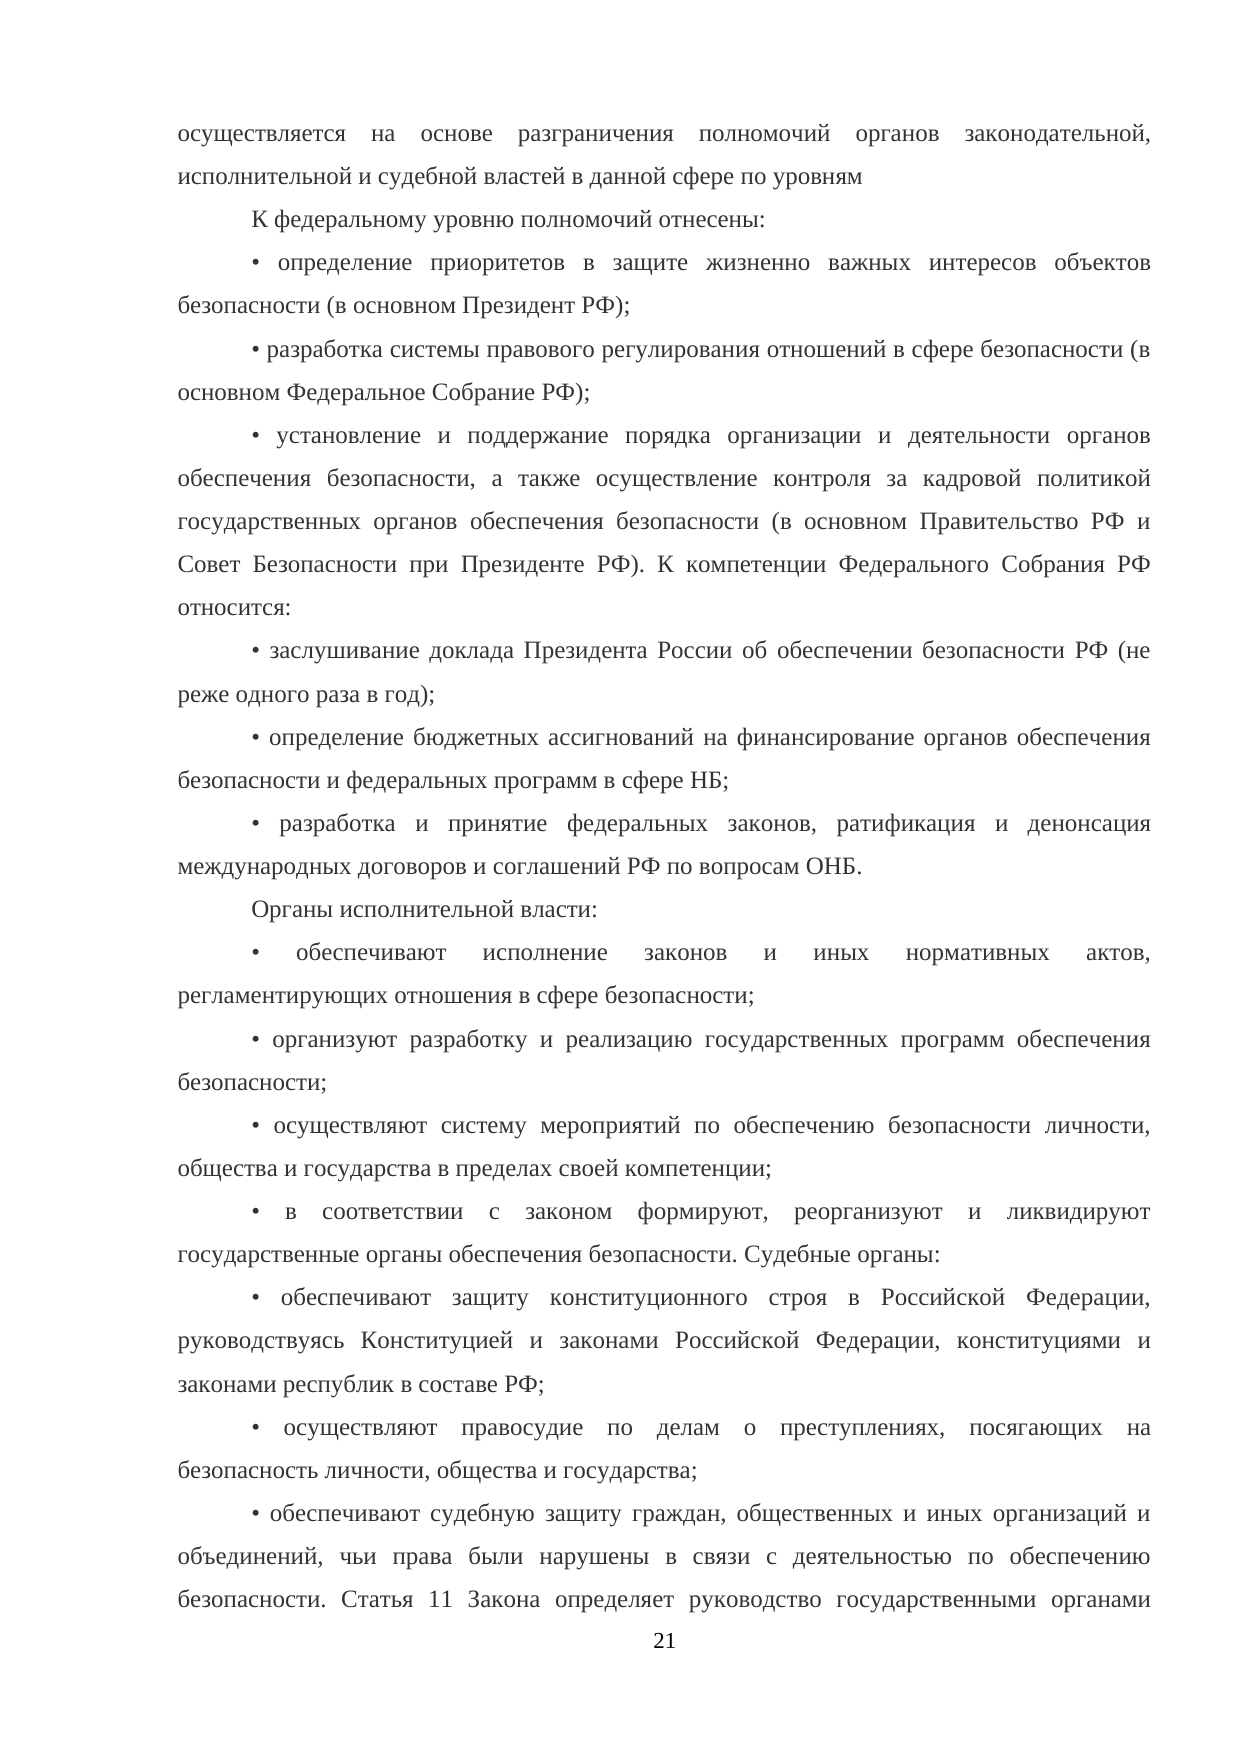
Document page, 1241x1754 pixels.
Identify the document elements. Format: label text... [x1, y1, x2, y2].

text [177, 1498, 1152, 1613]
text • разработка системы правового регулирования отношений в сфере безопасности (в основном Федеральное Собрание РФ); [177, 334, 1152, 406]
text • осуществляют правосудие по делам о преступлениях, посягающих на безопасность личности, общества и государства; [177, 1412, 1152, 1484]
text • осуществляют систему мероприятий по обеспечению безопасности личности, общества и государства в пределах своей компетенции; [177, 1110, 1152, 1182]
text • организуют разработку и реализацию государственных программ обеспечения безопасности; [177, 1024, 1152, 1096]
text • установление и поддержание порядка организации и деятельности органов обеспечения безопасности, а также осуществление контроля за кадровой политикой государственных органов обеспечения безопасности (в основном Правительство РФ и Совет Безопасности при Президенте РФ). К компетенции Федерального Собрания РФ относится: [177, 420, 1152, 621]
text К федеральному уровню полномочий отнесены: [177, 204, 1152, 233]
text • заслушивание доклада Президента России об обеспечении безопасности РФ (не реже одного раза в год); [177, 636, 1152, 707]
text • обеспечивают исполнение законов и иных нормативных актов, регламентирующих отношения в сфере безопасности; [177, 937, 1152, 1009]
text • определение приоритетов в защите жизненно важных интересов объектов безопасности (в основном Президент РФ); [177, 247, 1152, 319]
text • обеспечивают защиту конституционного строя в Российской Федерации, руководствуясь Конституцией и законами Российской Федерации, конституциями и законами республик в составе РФ; [177, 1282, 1152, 1397]
text • в соответствии с законом формируют, реорганизуют и ликвидируют государственные органы обеспечения безопасности. Судебные органы: [177, 1196, 1152, 1268]
text • разработка и принятие федеральных законов, ратификация и денонсация международных договоров и соглашений РФ по вопросам ОНБ. [177, 808, 1152, 880]
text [177, 118, 1152, 190]
text • определение бюджетных ассигнований на финансирование органов обеспечения безопасности и федеральных программ в сфере НБ; [177, 722, 1152, 794]
text Органы исполнительной власти: [177, 894, 1152, 923]
